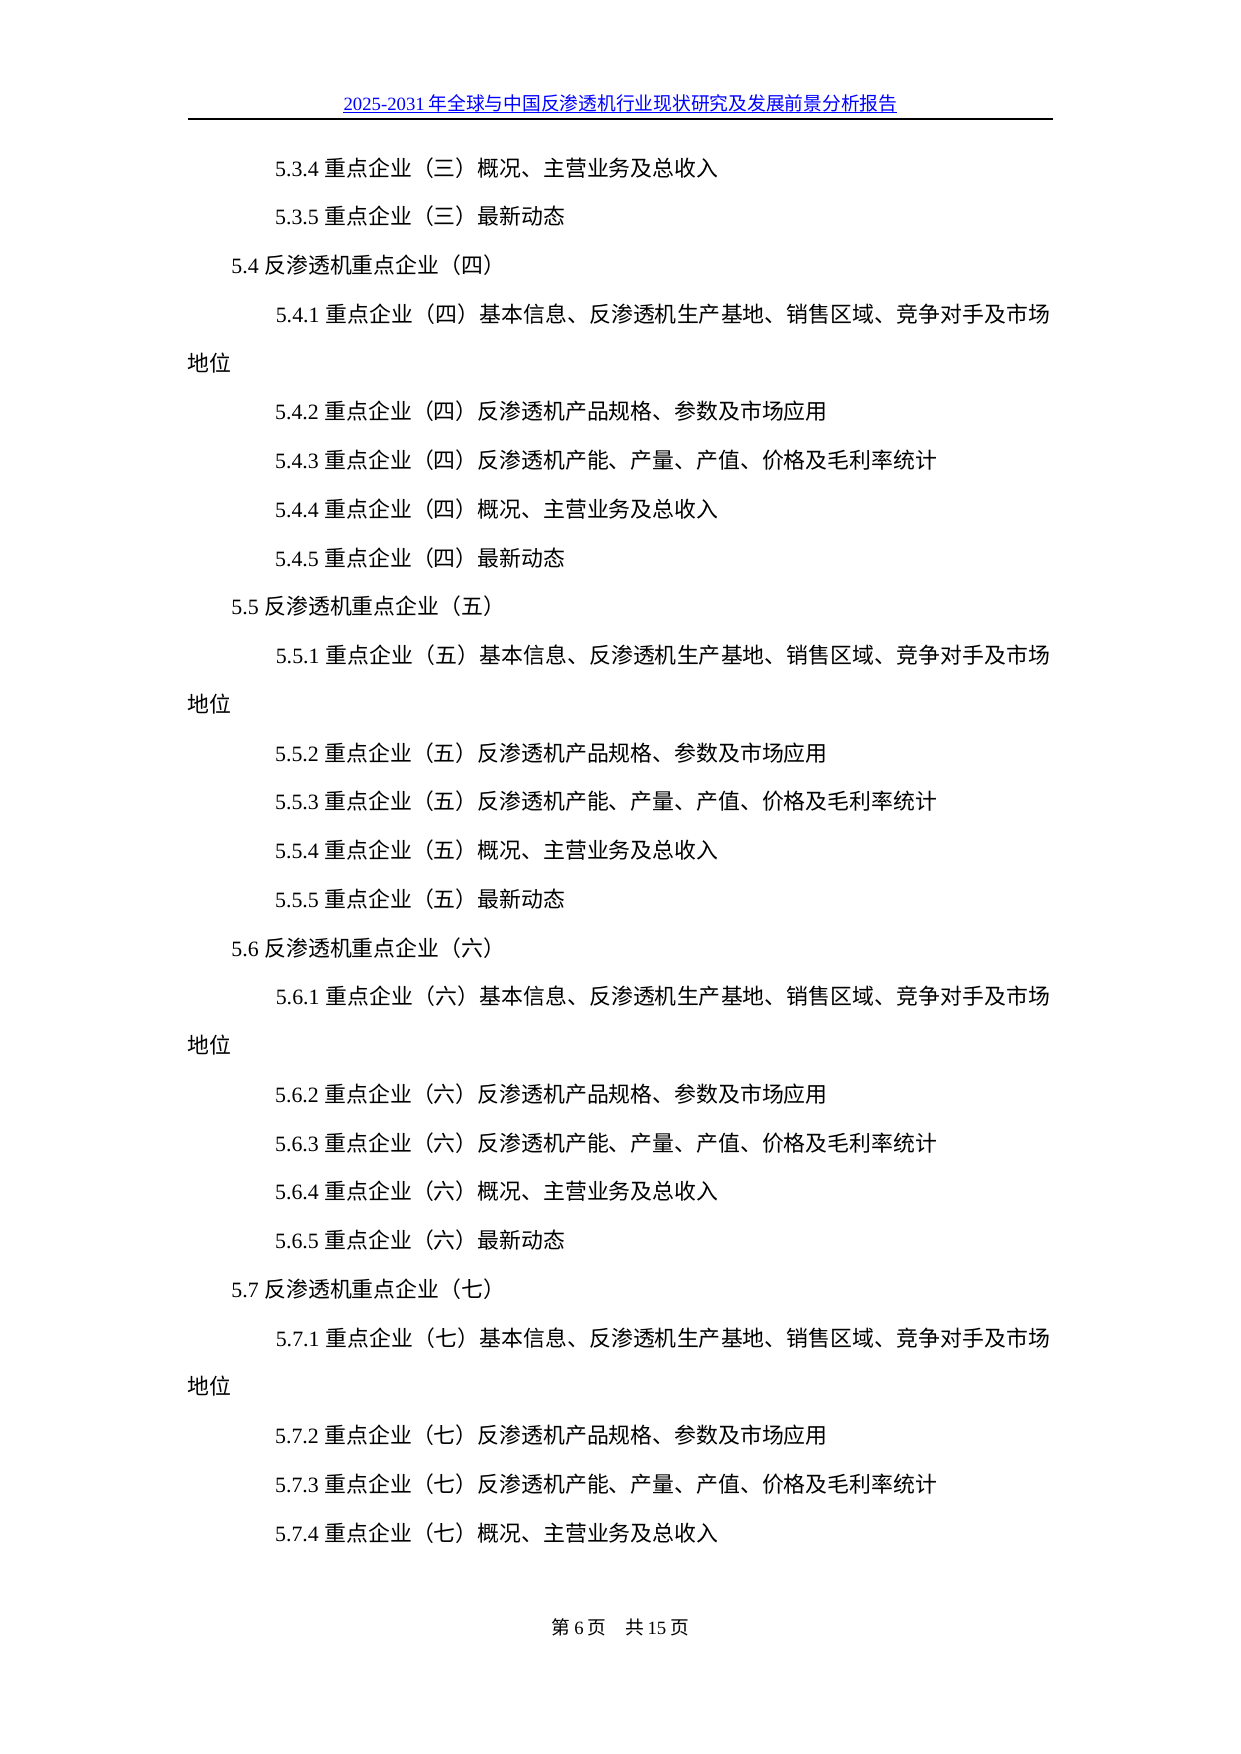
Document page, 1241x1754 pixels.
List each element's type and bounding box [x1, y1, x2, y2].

text [187, 150, 1053, 1548]
